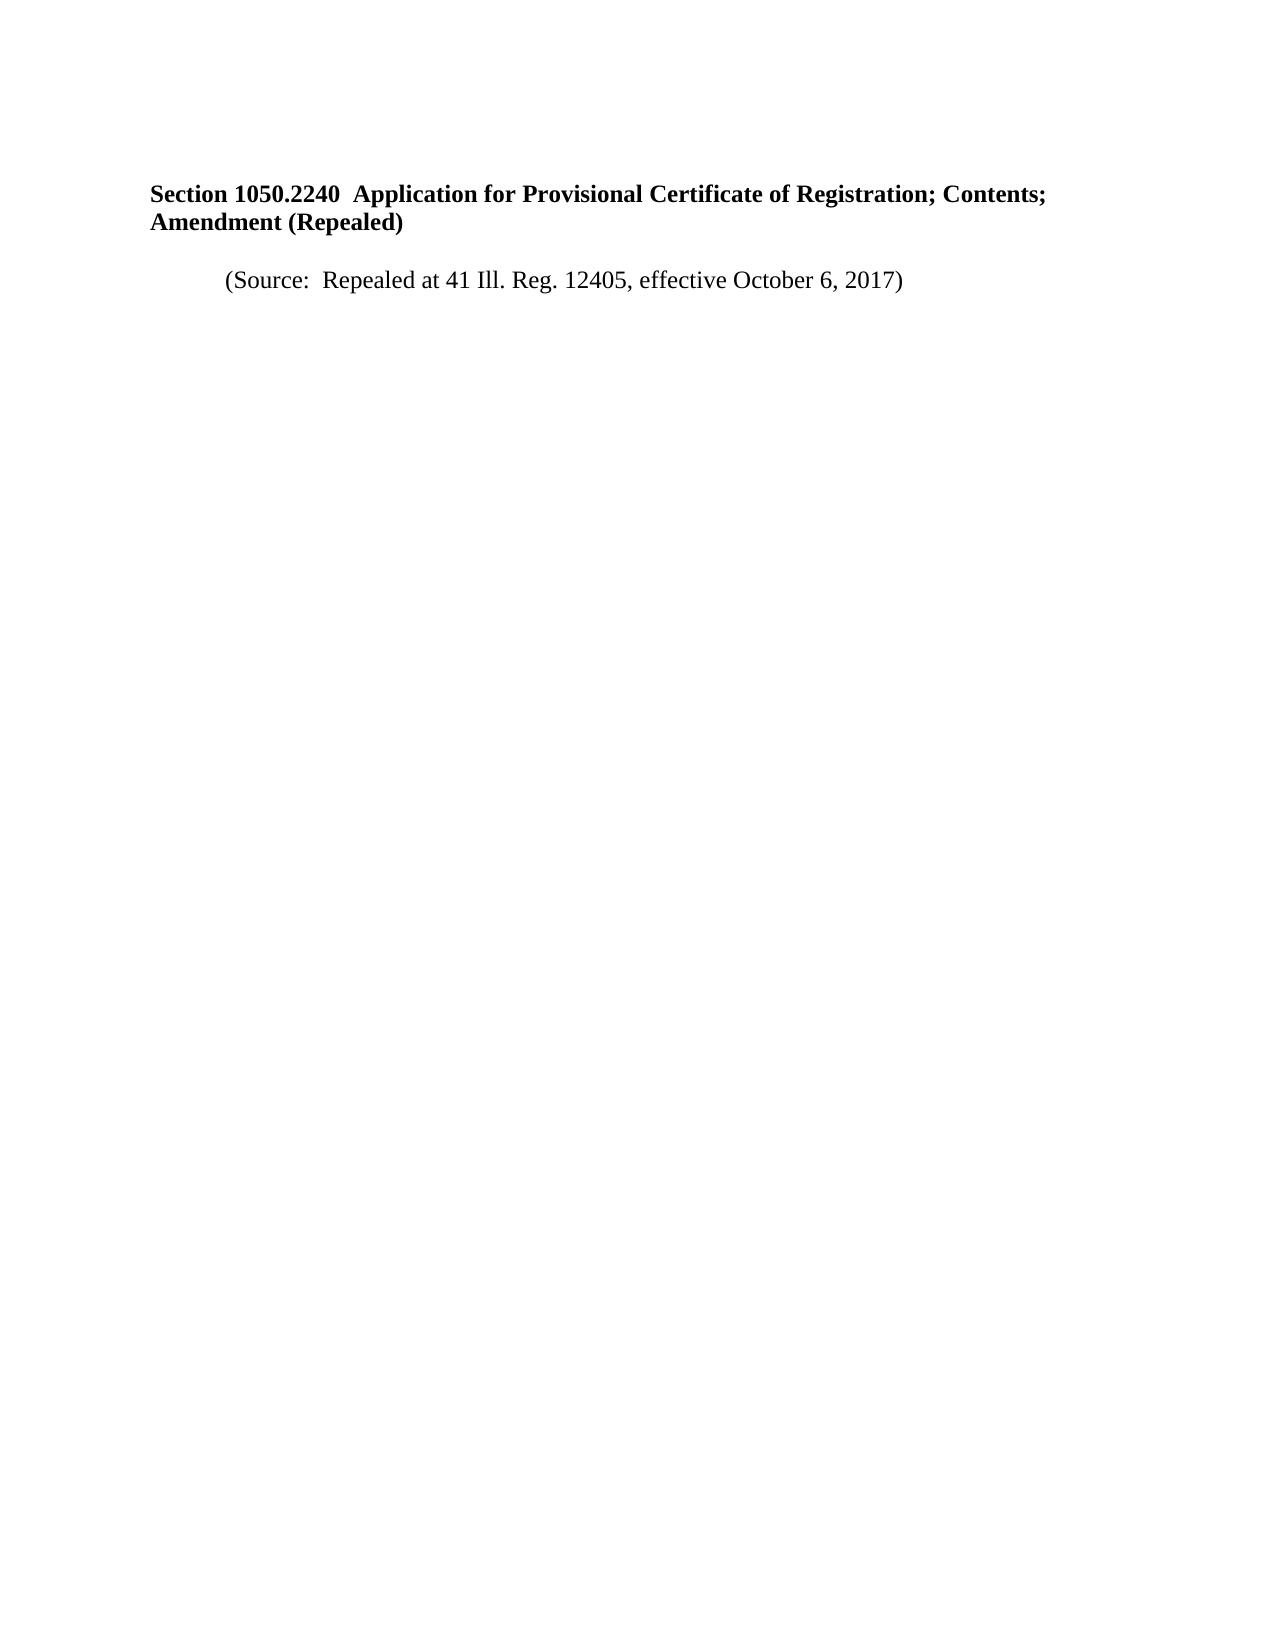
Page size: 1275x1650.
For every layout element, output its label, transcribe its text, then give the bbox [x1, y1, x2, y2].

text (Source: Repealed at 41 Ill. Reg. 12405, effective October 6, 2017) [225, 265, 1125, 294]
text Section 1050.2240 Application for Provisional Certificate of Registration; Contents; Amendment (Repealed) [150, 179, 1125, 236]
